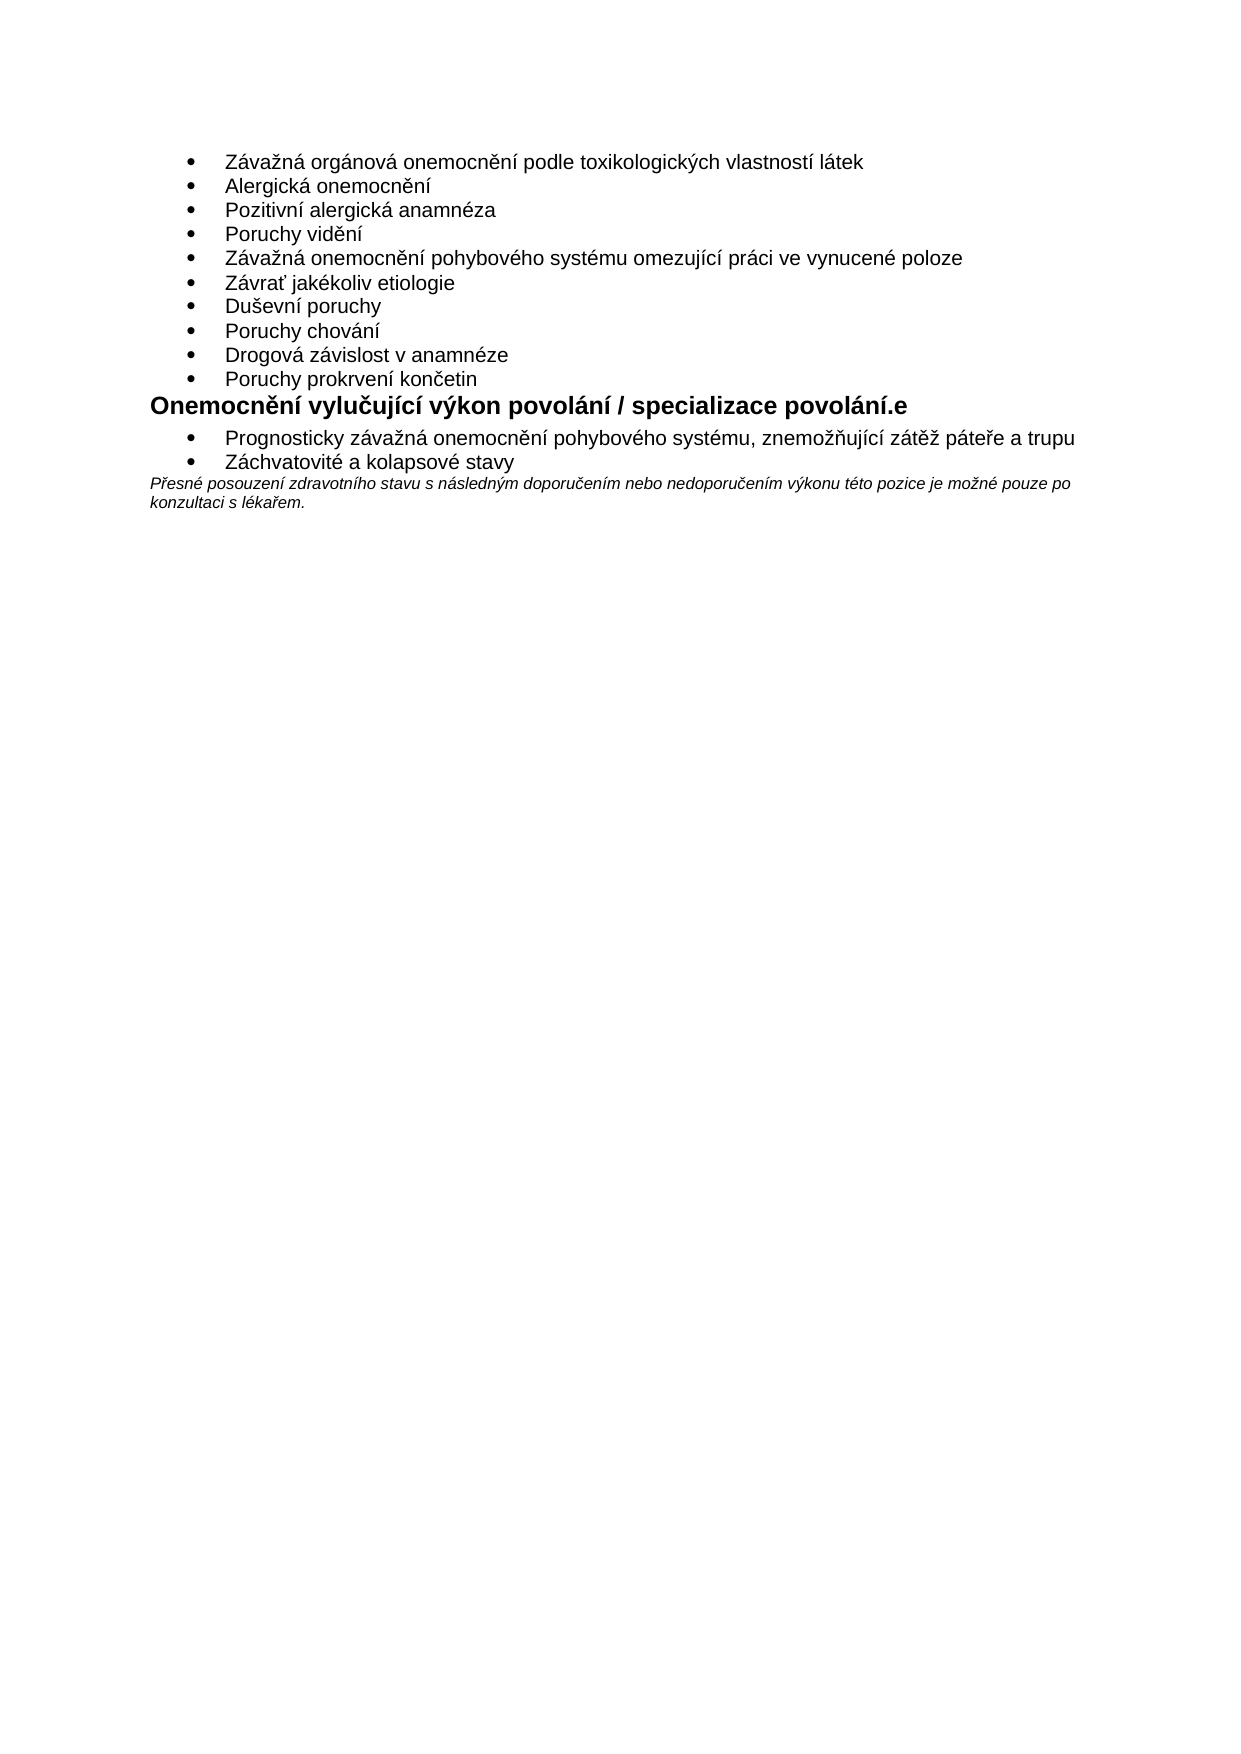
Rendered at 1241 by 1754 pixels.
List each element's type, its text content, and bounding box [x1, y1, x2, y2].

list Poruchy vidění [187, 222, 1090, 246]
subtitle Onemocnění vylučující výkon povolání / specializace povolání.e [150, 391, 1090, 419]
list Prognosticky závažná onemocnění pohybového systému, znemožňující zátěž páteře a trupu [187, 426, 1090, 450]
list Poruchy chování [187, 318, 1090, 342]
list Závažná orgánová onemocnění podle toxikologických vlastností látek [187, 150, 1090, 174]
list Alergická onemocnění [187, 174, 1090, 198]
list Poruchy prokrvení končetin [187, 367, 1090, 391]
text Přesné posouzení zdravotního stavu s následným doporučením nebo nedoporučením výkonu této pozice je možné pouze po konzultaci s lékařem. [150, 474, 1090, 512]
list Závrať jakékoliv etiologie [187, 270, 1090, 294]
list Drogová závislost v anamnéze [187, 342, 1090, 367]
list Pozitivní alergická anamnéza [187, 198, 1090, 222]
list Duševní poruchy [187, 294, 1090, 318]
list Záchvatovité a kolapsové stavy [187, 450, 1090, 474]
list Závažná onemocnění pohybového systému omezující práci ve vynucené poloze [187, 246, 1090, 270]
